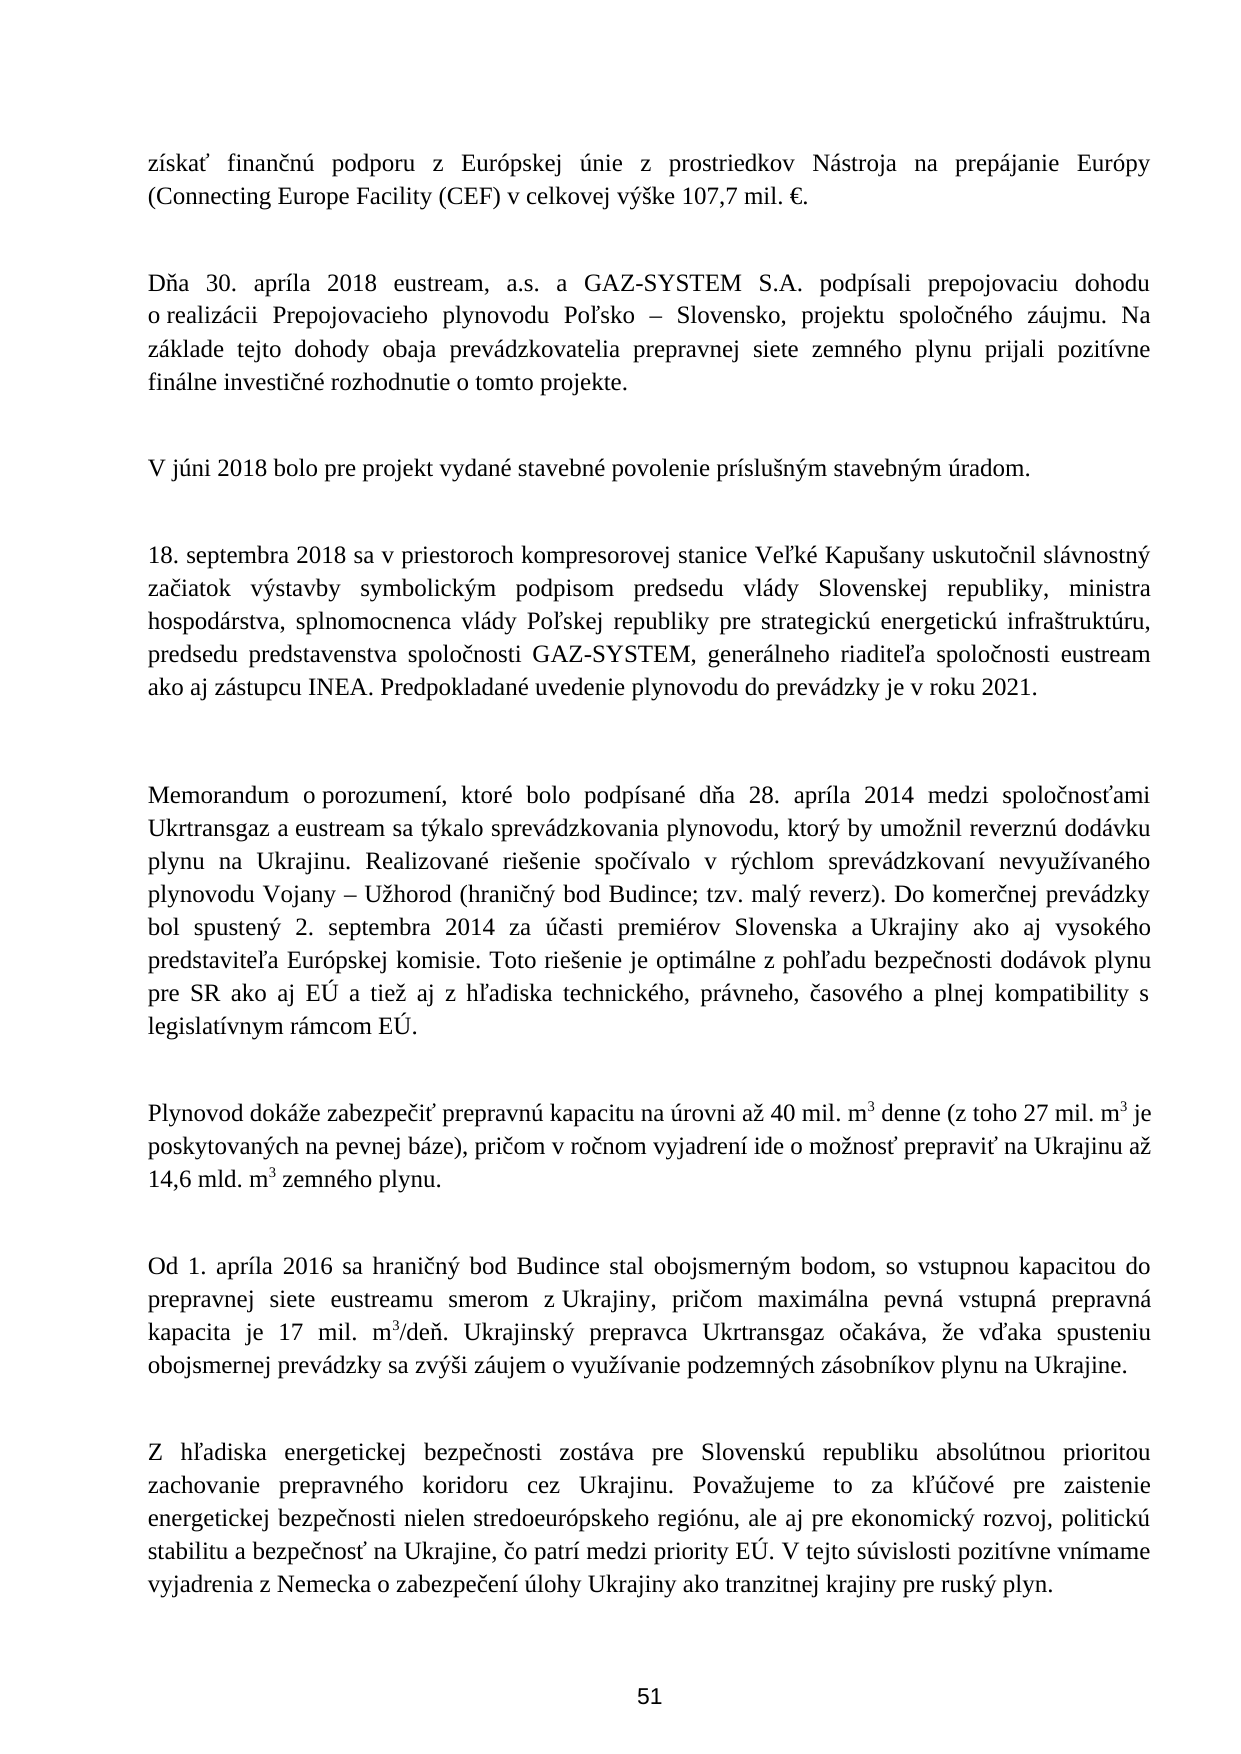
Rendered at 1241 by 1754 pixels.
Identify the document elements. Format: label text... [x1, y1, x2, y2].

text V júni 2018 bolo pre projekt vydané stavebné povolenie príslušným stavebným úradom. [148, 421, 1152, 482]
text Z hľadiska energetickej bezpečnosti zostáva pre Slovenskú republiku absolútnou prioritou zachovanie prepravného koridoru cez Ukrajinu. Považujeme to za kľúčové pre zaistenie energetickej bezpečnosti nielen stredoeurópskeho regiónu, ale aj pre ekonomický rozvoj, politickú stabilitu a bezpečnosť na Ukrajine, čo patrí medzi priority EÚ. V tejto súvislosti pozitívne vnímame vyjadrenia z Nemecka o zabezpečení úlohy Ukrajiny ako tranzitnej krajiny pre ruský plyn. [148, 1404, 1152, 1598]
text Memorandum o porozumení, ktoré bolo podpísané dňa 28. apríla 2014 medzi spoločnosťami Ukrtransgaz a eustream sa týkalo sprevádzkovania plynovodu, ktorý by umožnil reverznú dodávku plynu na Ukrajinu. Realizované riešenie spočívalo v rýchlom sprevádzkovaní nevyužívaného plynovodu Vojany – Užhorod (hraničný bod Budince; tzv. malý reverz). Do komerčnej prevádzky bol spustený 2. septembra 2014 za účasti premiérov Slovenska a Ukrajiny ako aj vysokého predstaviteľa Európskej komisie. Toto riešenie je optimálne z pohľadu bezpečnosti dodávok plynu pre SR ako aj EÚ a tiež aj z hľadiska technického, právneho, časového a plnej kompatibility s legislatívnym rámcom EÚ. [148, 780, 1152, 1040]
text Od 1. apríla 2016 sa hraničný bod Budince stal obojsmerným bodom, so vstupnou kapacitou do prepravnej siete eustreamu smerom z Ukrajiny, pričom maximálna pevná vstupná prepravná kapacita je 17 mil. m3/deň. Ukrajinský prepravca Ukrtransgaz očakáva, že vďaka spusteniu obojsmernej prevádzky sa zvýši záujem o využívanie podzemných zásobníkov plynu na Ukrajine. [148, 1218, 1152, 1379]
text Plynovod dokáže zabezpečiť prepravnú kapacitu na úrovni až 40 mil. m3 denne (z toho 27 mil. m3 je poskytovaných na pevnej báze), pričom v ročnom vyjadrení ide o možnosť prepraviť na Ukrajinu až 14,6 mld. m3 zemného plynu. [148, 1065, 1152, 1193]
text 18. septembra 2018 sa v priestoroch kompresorovej stanice Veľké Kapušany uskutočnil slávnostný začiatok výstavby symbolickým podpisom predsedu vlády Slovenskej republiky, ministra hospodárstva, splnomocnenca vlády Poľskej republiky pre strategickú energetickú infraštruktúru, predsedu predstavenstva spoločnosti GAZ-SYSTEM, generálneho riaditeľa spoločnosti eustream ako aj zástupcu INEA. Predpokladané uvedenie plynovodu do prevádzky je v roku 2021. [148, 507, 1152, 701]
text Dňa 30. apríla 2018 eustream, a.s. a GAZ-SYSTEM S.A. podpísali prepojovaciu dohodu o realizácii Prepojovacieho plynovodu Poľsko – Slovensko, projektu spoločného záujmu. Na základe tejto dohody obaja prevádzkovatelia prepravnej siete zemného plynu prijali pozitívne finálne investičné rozhodnutie o tomto projekte. [148, 234, 1152, 395]
